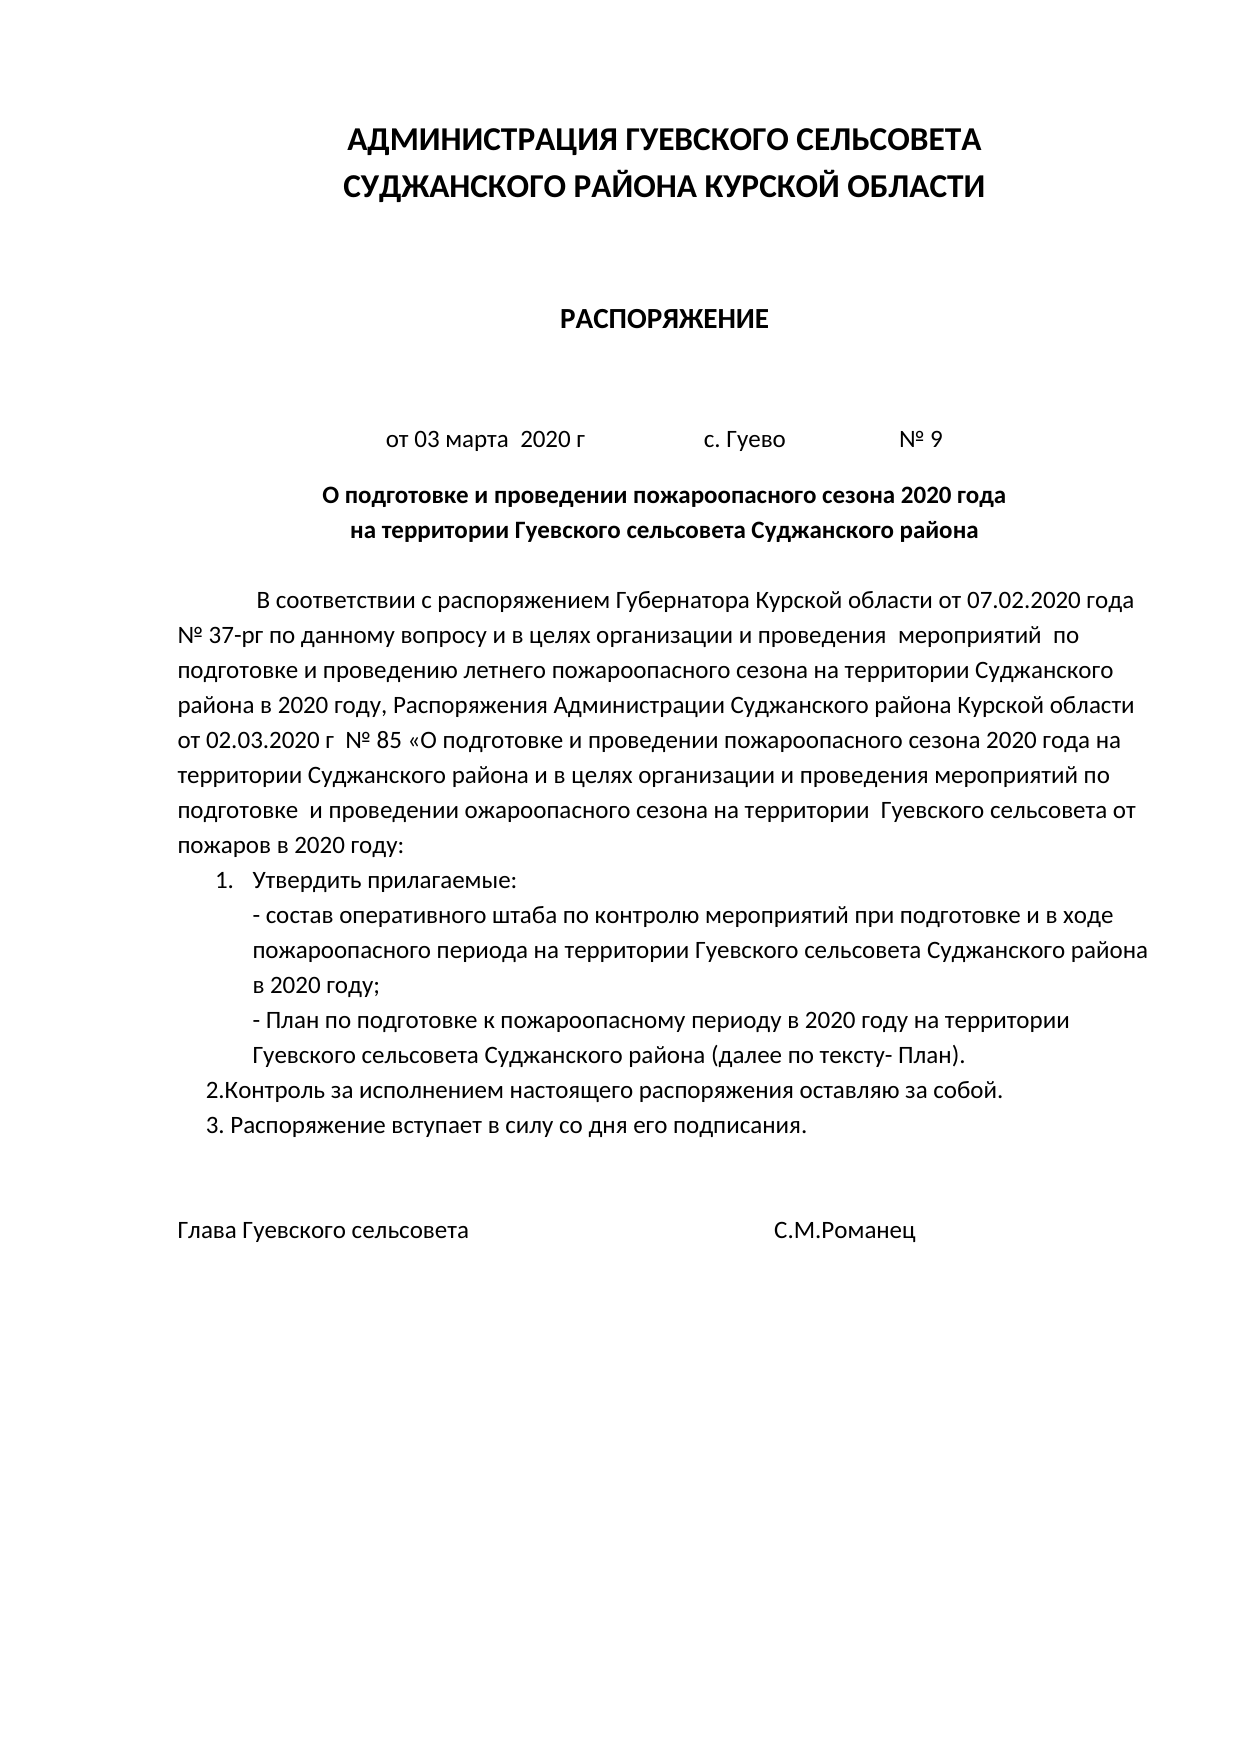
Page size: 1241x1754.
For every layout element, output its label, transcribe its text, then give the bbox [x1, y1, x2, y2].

list - состав оперативного штаба по контролю мероприятий при подготовке и в ходе пожароопасного периода на территории Гуевского сельсовета Суджанского района в 2020 году; [252, 899, 1152, 1000]
text АДМИНИСТРАЦИЯ ГУЕВСКОГО СЕЛЬСОВЕТА СУДЖАНСКОГО РАЙОНА КУРСКОЙ ОБЛАСТИ [177, 118, 1152, 206]
text О подготовке и проведении пожароопасного сезона 2020 года [177, 479, 1152, 510]
text 3. Распоряжение вступает в силу со дня его подписания. [177, 1109, 1152, 1140]
text В соответствии с распоряжением Губернатора Курской области от 07.02.2020 года № 37-рг по данному вопросу и в целях организации и проведения мероприятий по подготовке и проведению летнего пожароопасного сезона на территории Суджанского района в 2020 году, Распоряжения Администрации Суджанского района Курской области от 02.03.2020 г № 85 «О подготовке и проведении пожароопасного сезона 2020 года на территории Суджанского района и в целях организации и проведения мероприятий по подготовке и проведении ожароопасного сезона на территории Гуевского сельсовета от пожаров в 2020 году: [177, 584, 1152, 860]
text Глава Гуевского сельсовета С.М.Романец [177, 1214, 1152, 1245]
list Утвердить прилагаемые: [215, 864, 1152, 895]
text на территории Гуевского сельсовета Суджанского района [177, 514, 1152, 545]
text от 03 марта 2020 г с. Гуево № 9 [177, 424, 1152, 454]
text 2.Контроль за исполнением настоящего распоряжения оставляю за собой. [177, 1074, 1152, 1105]
text РАСПОРЯЖЕНИЕ [177, 300, 1152, 336]
list - План по подготовке к пожароопасному периоду в 2020 году на территории Гуевского сельсовета Суджанского района (далее по тексту- План). [252, 1004, 1152, 1070]
